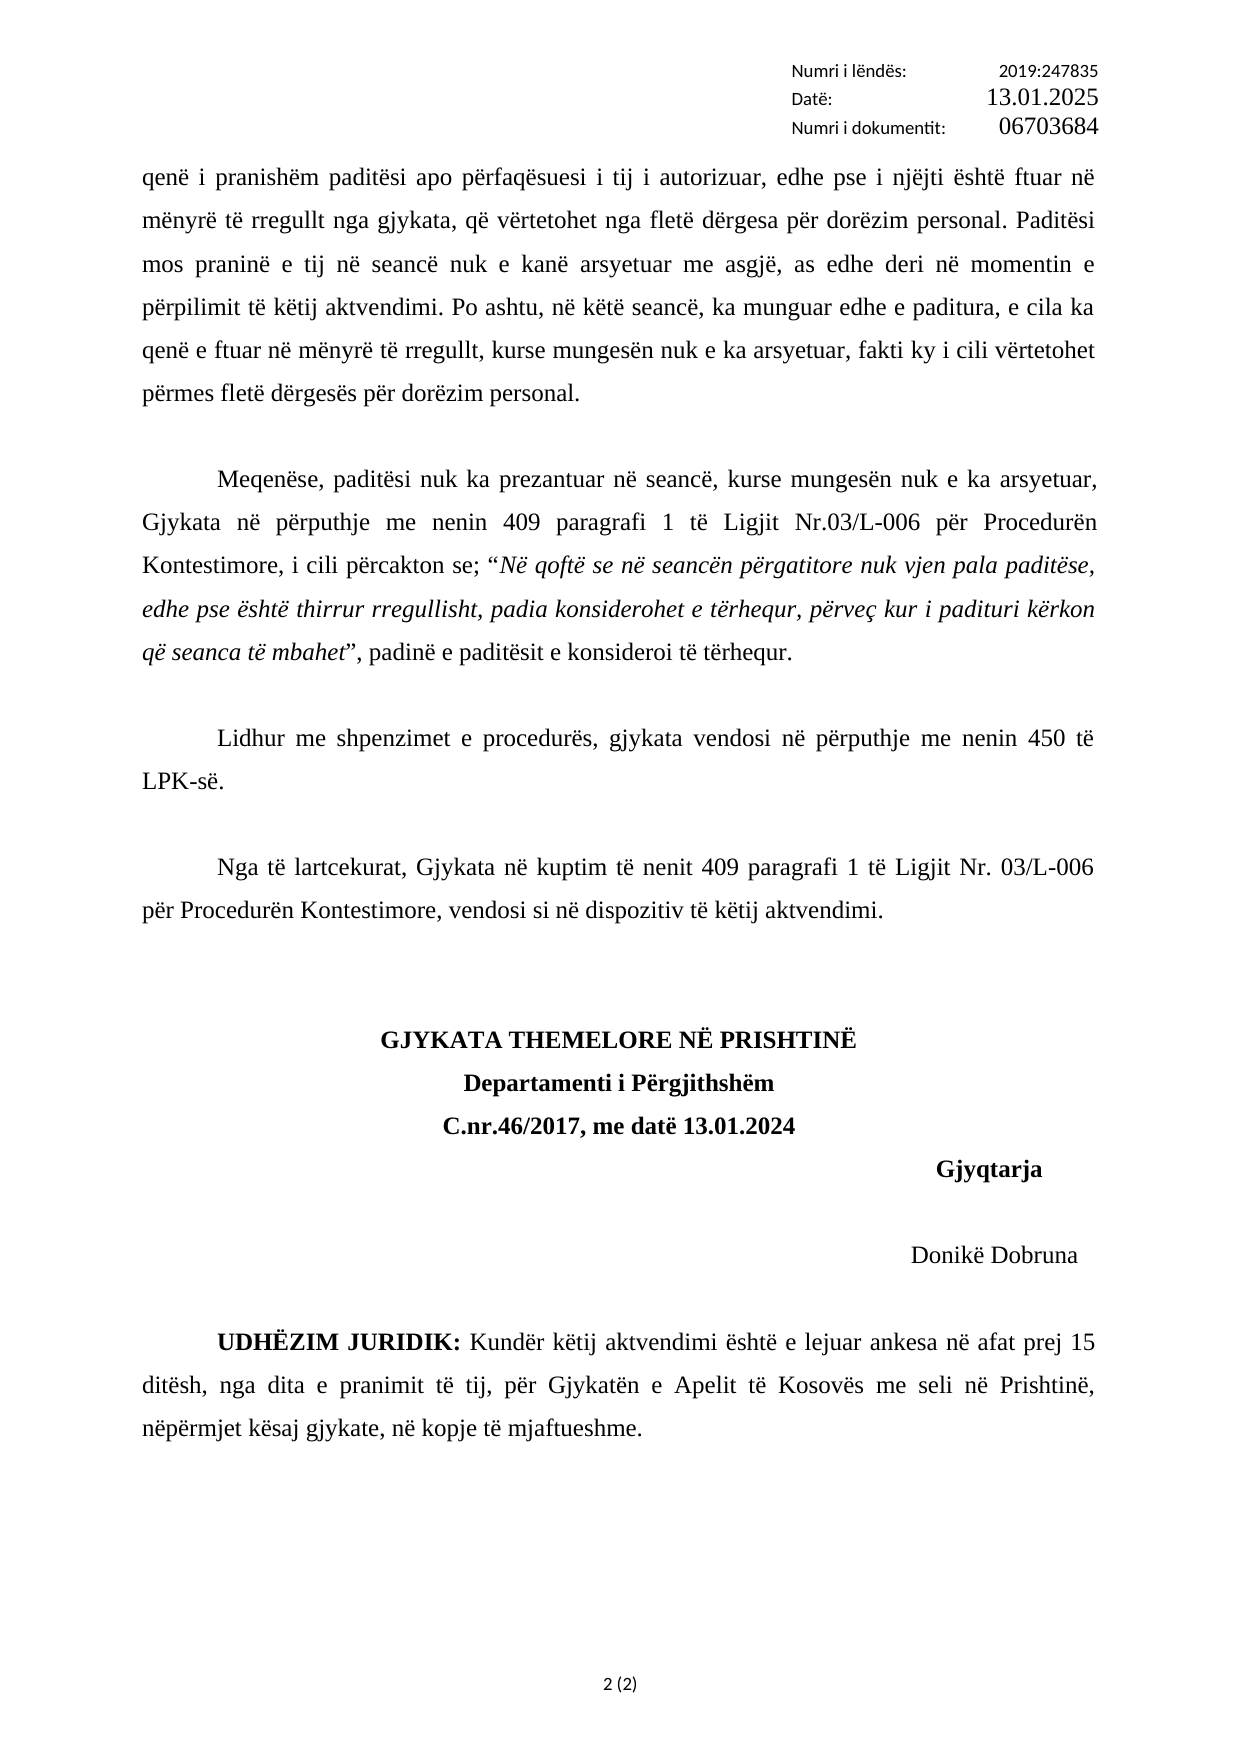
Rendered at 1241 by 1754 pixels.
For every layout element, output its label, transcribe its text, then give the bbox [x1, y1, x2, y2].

text Departamenti i Përgjithshëm [142, 1068, 1096, 1097]
text Lidhur me shpenzimet e procedurës, gjykata vendosi në përputhje me nenin 450 të LPK-së. [142, 723, 1096, 795]
text C.nr.46/2017, me datë 13.01.2024 [142, 1111, 1096, 1140]
text Donikë Dobruna [667, 1241, 1096, 1269]
text Gjyqtarja [667, 1154, 1096, 1183]
text GJYKATA THEMELORE NË PRISHTINË [142, 1025, 1096, 1054]
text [142, 162, 1096, 407]
text Nga të lartcekurat, Gjykata në kuptim të nenit 409 paragrafi 1 të Ligjit Nr. 03/L-006 për Procedurën Kontestimore, vendosi si në dispozitiv të këtij aktvendimi. [142, 852, 1096, 924]
text Meqenëse, paditësi nuk ka prezantuar në seancë, kurse mungesën nuk e ka arsyetuar, Gjykata në përputhje me nenin 409 paragrafi 1 të Ligjit Nr.03/L-006 për Procedurën Kontestimore, i cili përcakton se; “Në qoftë se në seancën përgatitore nuk vjen pala paditëse, edhe pse është thirrur rregullisht, padia konsiderohet e tërhequr, përveç kur i padituri kërkon që seanca të mbahet”, padinë e paditësit e konsideroi të tërhequr. [142, 464, 1098, 666]
text UDHËZIM JURIDIK: Kundër këtij aktvendimi është e lejuar ankesa në afat prej 15 ditësh, nga dita e pranimit të tij, për Gjykatën e Apelit të Kosovës me seli në Prishtinë, nëpërmjet kësaj gjykate, në kopje të mjaftueshme. [142, 1327, 1096, 1442]
